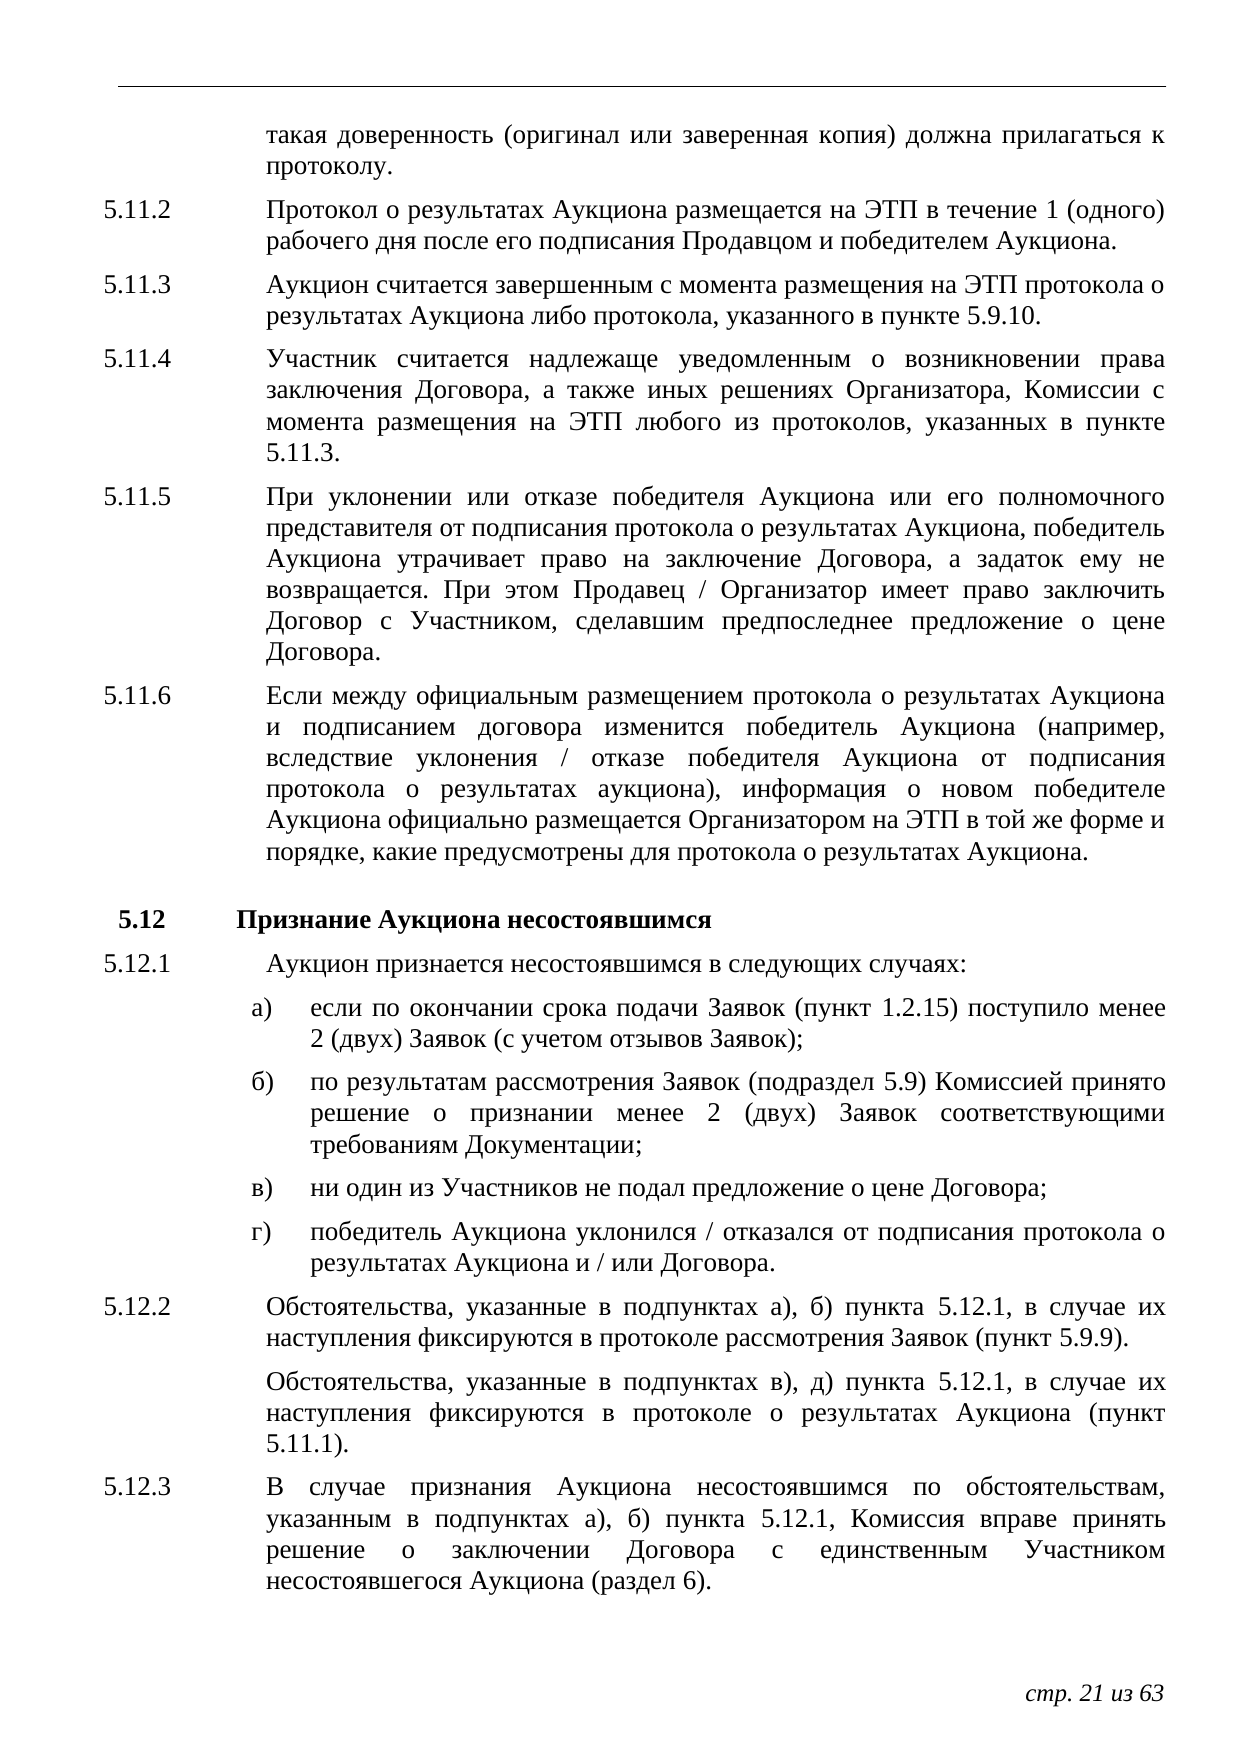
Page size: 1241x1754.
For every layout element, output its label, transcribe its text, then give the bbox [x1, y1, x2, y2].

text Обстоятельства, указанные в подпунктах а), б) пункта 5.12.1, в случае их наступления фиксируются в протоколе рассмотрения Заявок (пункт 5.9.9). [103, 1290, 1166, 1352]
text При уклонении или отказе победителя Аукциона или его полномочного представителя от подписания протокола о результатах Аукциона, победитель Аукциона утрачивает право на заключение Договора, а задаток ему не возвращается. При этом Продавец / Организатор имеет право заключить Договор с Участником, сделавшим предпоследнее предложение о цене Договора. [103, 479, 1166, 666]
text В случае признания Аукциона несостоявшимся по обстоятельствам, указанным в подпунктах а), б) пункта 5.12.1, Комиссия вправе принять решение о заключении Договора с единственным Участником несостоявшегося Аукциона (раздел 6). [103, 1471, 1166, 1595]
list Обстоятельства, указанные в подпунктах в), д) пункта 5.12.1, в случае их наступления фиксируются в протоколе о результатах Аукциона (пункт 5.11.1). [266, 1364, 1166, 1458]
text по результатам рассмотрения Заявок (подраздел 5.9) Комиссией принято решение о признании менее 2 (двух) Заявок соответствующими требованиям Документации; [251, 1065, 1166, 1159]
text Аукцион считается завершенным с момента размещения на ЭТП протокола о результатах Аукциона либо протокола, указанного в пункте 5.9.10. [103, 268, 1166, 330]
text Участник считается надлежаще уведомленным о возникновении права заключения Договора, а также иных решениях Организатора, Комиссии с момента размещения на ЭТП любого из протоколов, указанных в пункте 5.11.3. [103, 342, 1166, 467]
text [103, 118, 1166, 180]
text ни один из Участников не подал предложение о цене Договора; [251, 1171, 1166, 1202]
text Аукцион признается несостоявшимся в следующих случаях: [103, 947, 1166, 978]
text победитель Аукциона уклонился / отказался от подписания протокола о результатах Аукциона и / или Договора. [251, 1215, 1166, 1277]
text Если между официальным размещением протокола о результатах Аукциона и подписанием договора изменится победитель Аукциона (например, вследствие уклонения / отказе победителя Аукциона от подписания протокола о результатах аукциона), информация о новом победителе Аукциона официально размещается Организатором на ЭТП в той же форме и порядке, какие предусмотрены для протокола о результатах Аукциона. [103, 679, 1166, 866]
text если по окончании срока подачи Заявок (пункт 1.2.15) поступило менее 2 (двух) Заявок (с учетом отзывов Заявок); [251, 991, 1166, 1053]
subtitle Признание Аукциона несостоявшимся [118, 903, 1166, 934]
text Протокол о результатах Аукциона размещается на ЭТП в течение 1 (одного) рабочего дня после его подписания Продавцом и победителем Аукциона. [103, 193, 1166, 255]
